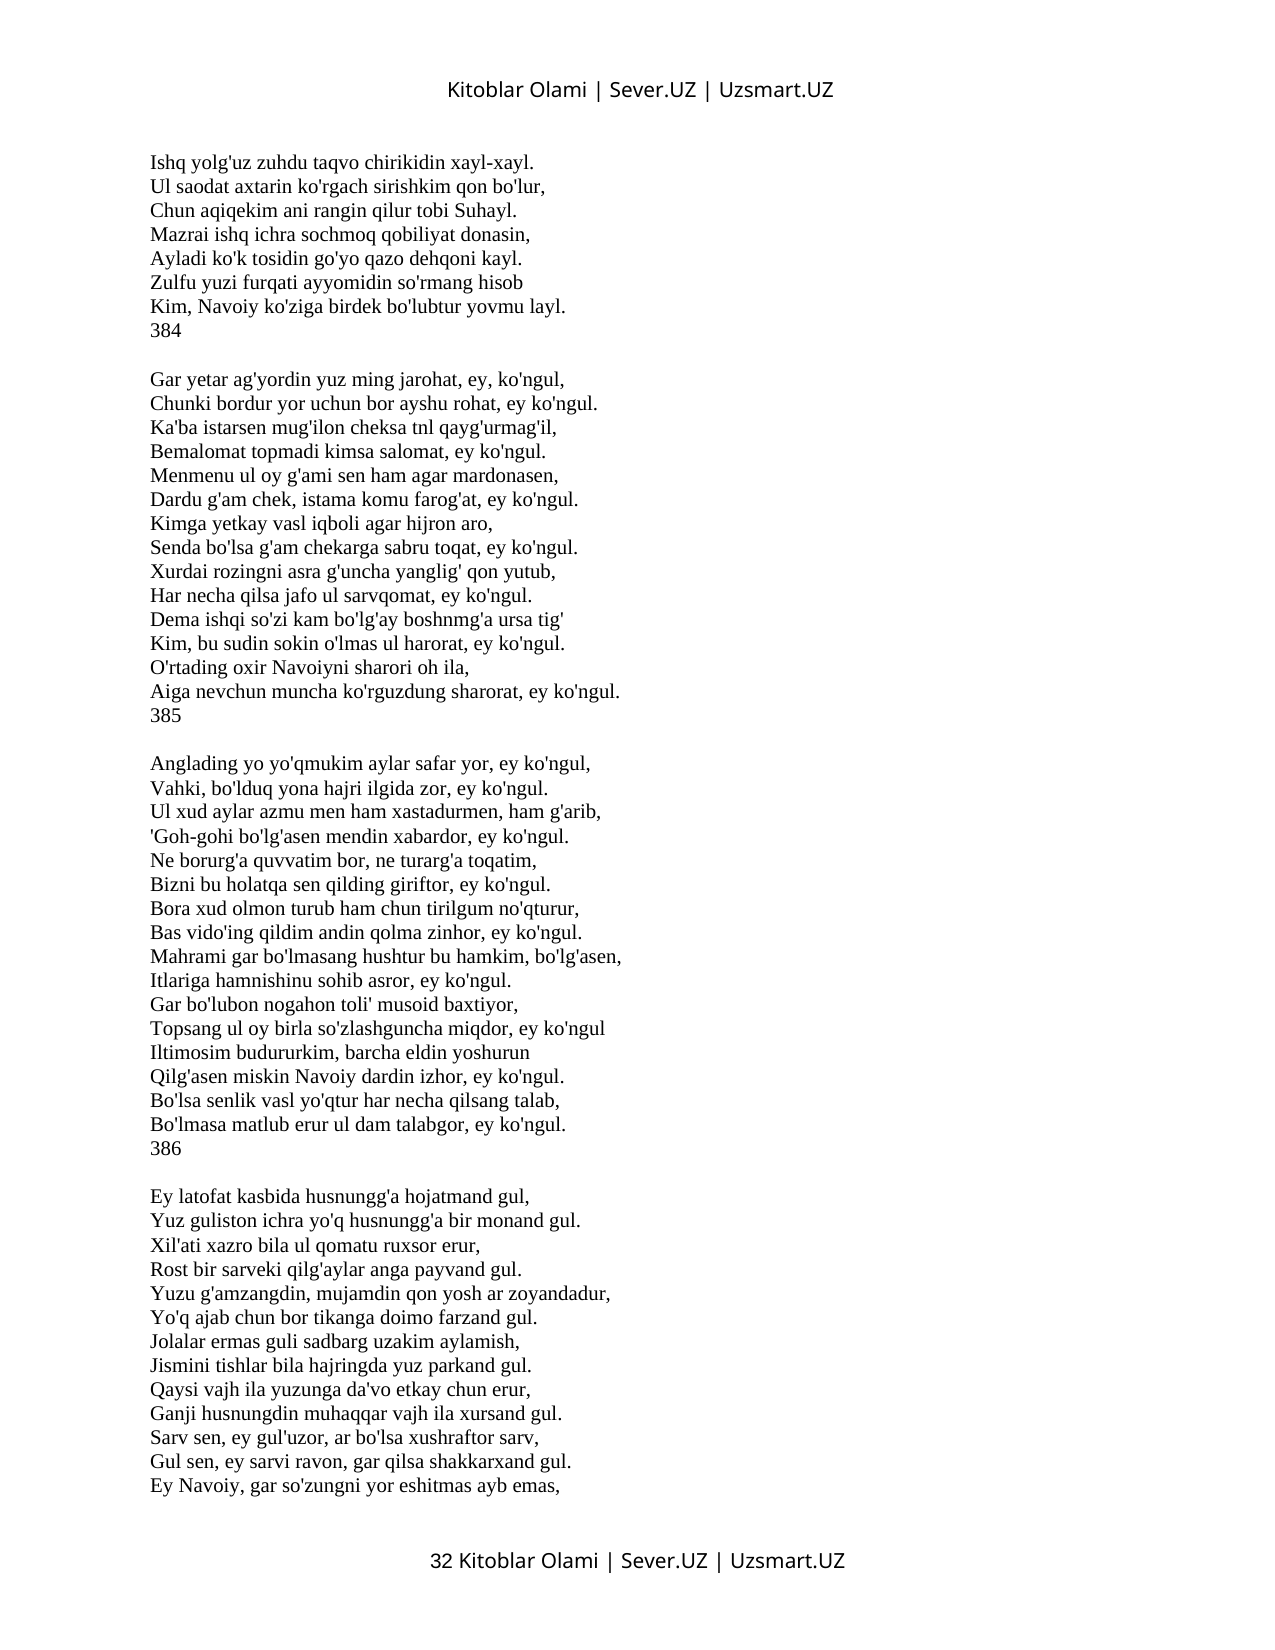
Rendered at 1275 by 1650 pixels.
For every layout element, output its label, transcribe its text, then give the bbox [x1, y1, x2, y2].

text Ka'ba istarsen mug'ilon cheksa tnl qayg'urmag'il, [150, 414, 1125, 439]
text Ayladi ko'k tosidin go'yo qazo dehqoni kayl. [150, 246, 1125, 270]
text Kim, Navoiy ko'ziga birdek bo'lubtur yovmu layl. [150, 294, 1125, 318]
text Jolalar ermas guli sadbarg uzakim aylamish, [150, 1329, 1125, 1353]
text Gar bo'lubon nogahon toli' musoid baxtiyor, [150, 992, 1125, 1016]
text Mazrai ishq ichra sochmoq qobiliyat donasin, [150, 222, 1125, 246]
text 'Goh-gohi bo'lg'asen mendin xabardor, ey ko'ngul. [150, 823, 1125, 848]
text Bas vido'ing qildim andin qolma zinhor, ey ko'ngul. [150, 920, 1125, 944]
text Bemalomat topmadi kimsa salomat, ey ko'ngul. [150, 439, 1125, 463]
text Ey latofat kasbida husnungg'a hojatmand gul, [150, 1184, 1125, 1208]
text Qilg'asen miskin Navoiy dardin izhor, ey ko'ngul. [150, 1064, 1125, 1088]
text Chunki bordur yor uchun bor ayshu rohat, ey ko'ngul. [150, 391, 1125, 414]
text Yuzu g'amzangdin, mujamdin qon yosh ar zoyandadur, [150, 1281, 1125, 1305]
text 385 [150, 703, 1125, 727]
text Ganji husnungdin muhaqqar vajh ila xursand gul. [150, 1401, 1125, 1425]
text Ey Navoiy, gar so'zungni yor eshitmas ayb emas, [150, 1473, 1125, 1497]
text Vahki, bo'lduq yona hajri ilgida zor, ey ko'ngul. [150, 775, 1125, 799]
text Ul saodat axtarin ko'rgach sirishkim qon bo'lur, [150, 174, 1125, 198]
text 384 [150, 318, 1125, 342]
text Bizni bu holatqa sen qilding giriftor, ey ko'ngul. [150, 872, 1125, 896]
text Ne borurg'a quvvatim bor, ne turarg'a toqatim, [150, 848, 1125, 872]
text Sarv sen, ey gul'uzor, ar bo'lsa xushraftor sarv, [150, 1425, 1125, 1449]
text O'rtading oxir Navoiyni sharori oh ila, [150, 655, 1125, 679]
text Gul sen, ey sarvi ravon, gar qilsa shakkarxand gul. [150, 1449, 1125, 1473]
text Har necha qilsa jafo ul sarvqomat, ey ko'ngul. [150, 583, 1125, 607]
text Yuz guliston ichra yo'q husnungg'a bir monand gul. [150, 1208, 1125, 1232]
text Yo'q ajab chun bor tikanga doimo farzand gul. [150, 1305, 1125, 1329]
text Zulfu yuzi furqati ayyomidin so'rmang hisob [150, 270, 1125, 294]
text Itlariga hamnishinu sohib asror, ey ko'ngul. [150, 968, 1125, 992]
text Senda bo'lsa g'am chekarga sabru toqat, ey ko'ngul. [150, 535, 1125, 559]
text 386 [150, 1136, 1125, 1160]
text Topsang ul oy birla so'zlashguncha miqdor, ey ko'ngul [150, 1016, 1125, 1040]
text Kim, bu sudin sokin o'lmas ul harorat, ey ko'ngul. [150, 631, 1125, 655]
text Chun aqiqekim ani rangin qilur tobi Suhayl. [150, 198, 1125, 222]
text Rost bir sarveki qilg'aylar anga payvand gul. [150, 1257, 1125, 1281]
text Xurdai rozingni asra g'uncha yanglig' qon yutub, [150, 559, 1125, 583]
text Mahrami gar bo'lmasang hushtur bu hamkim, bo'lg'asen, [150, 944, 1125, 968]
text Jismini tishlar bila hajringda yuz parkand gul. [150, 1353, 1125, 1377]
text Bo'lsa senlik vasl yo'qtur har necha qilsang talab, [150, 1088, 1125, 1112]
text Bo'lmasa matlub erur ul dam talabgor, ey ko'ngul. [150, 1112, 1125, 1136]
text Iltimosim budururkim, barcha eldin yoshurun [150, 1040, 1125, 1064]
text Xil'ati xazro bila ul qomatu ruxsor erur, [150, 1232, 1125, 1257]
text Gar yetar ag'yordin yuz ming jarohat, ey, ko'ngul, [150, 366, 1125, 391]
text Bora xud olmon turub ham chun tirilgum no'qturur, [150, 896, 1125, 920]
text Ishq yolg'uz zuhdu taqvo chirikidin xayl-xayl. [150, 150, 1125, 174]
text Dema ishqi so'zi kam bo'lg'ay boshnmg'a ursa tig' [150, 607, 1125, 631]
text Ul xud aylar azmu men ham xastadurmen, ham g'arib, [150, 799, 1125, 823]
text Qaysi vajh ila yuzunga da'vo etkay chun erur, [150, 1377, 1125, 1401]
text Menmenu ul oy g'ami sen ham agar mardonasen, [150, 463, 1125, 487]
text Anglading yo yo'qmukim aylar safar yor, ey ko'ngul, [150, 751, 1125, 775]
text Dardu g'am chek, istama komu farog'at, ey ko'ngul. [150, 487, 1125, 511]
text Aiga nevchun muncha ko'rguzdung sharorat, ey ko'ngul. [150, 679, 1125, 703]
text Kimga yetkay vasl iqboli agar hijron aro, [150, 511, 1125, 535]
